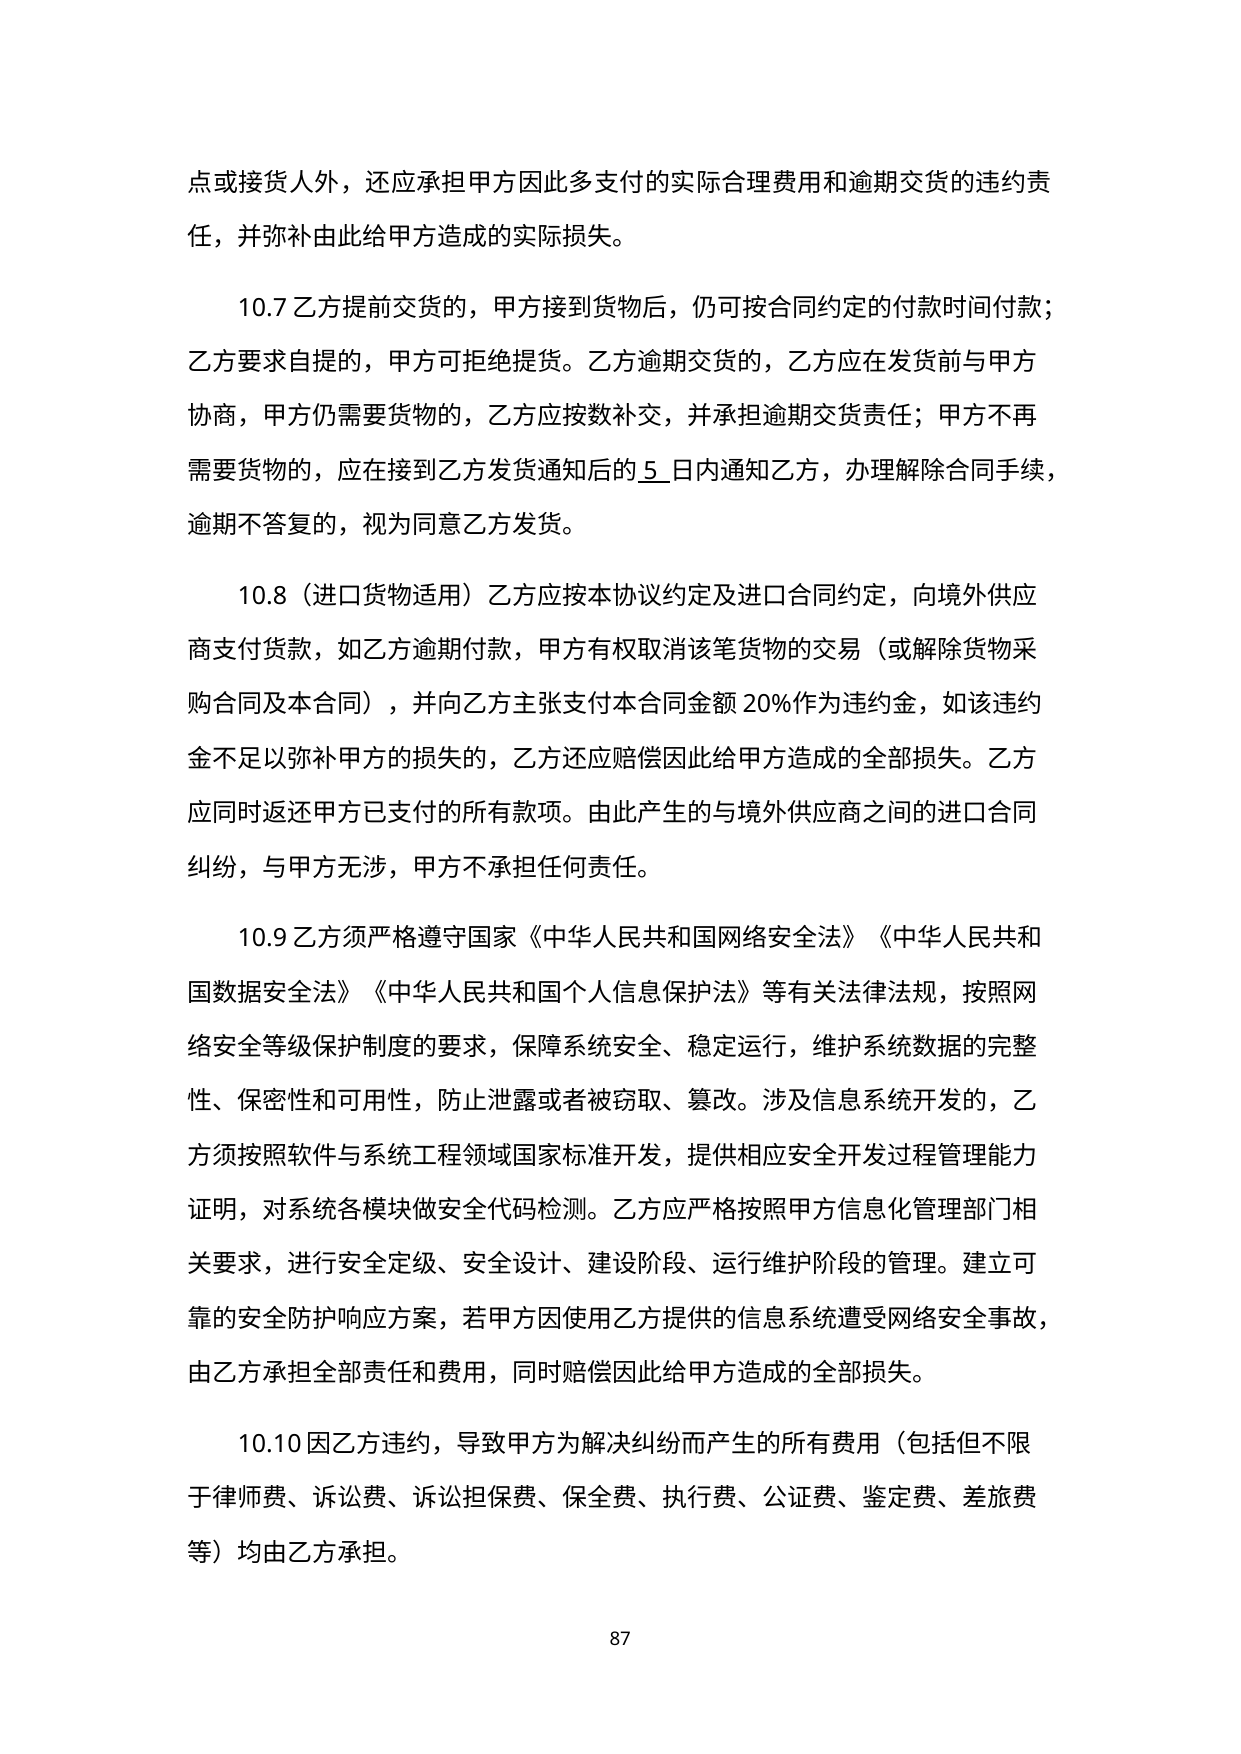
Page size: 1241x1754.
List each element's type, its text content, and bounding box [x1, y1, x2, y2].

list 10.10因乙方违约，导致甲方为解决纠纷而产生的所有费用（包括但不限于律师费、诉讼费、诉讼担保费、保全费、执行费、公证费、鉴定费、差旅费等）均由乙方承担。 [187, 1423, 1053, 1568]
list 10.9乙方须严格遵守国家《中华人民共和国网络安全法》《中华人民共和国数据安全法》《中华人民共和国个人信息保护法》等有关法律法规，按照网络安全等级保护制度的要求，保障系统安全、稳定运行，维护系统数据的完整性、保密性和可用性，防止泄露或者被窃取、篡改。涉及信息系统开发的，乙方须按照软件与系统工程领域国家标准开发，提供相应安全开发过程管理能力证明，对系统各模块做安全代码检测。乙方应严格按照甲方信息化管理部门相关要求，进行安全定级、安全设计、建设阶段、运行维护阶段的管理。建立可靠的安全防护响应方案，若甲方因使用乙方提供的信息系统遭受网络安全事故，由乙方承担全部责任和费用，同时赔偿因此给甲方造成的全部损失。 [187, 918, 1053, 1389]
list 10.7乙方提前交货的，甲方接到货物后，仍可按合同约定的付款时间付款；乙方要求自提的，甲方可拒绝提货。乙方逾期交货的，乙方应在发货前与甲方协商，甲方仍需要货物的，乙方应按数补交，并承担逾期交货责任；甲方不再需要货物的，应在接到乙方发货通知后的 5 日内通知乙方，办理解除合同手续，逾期不答复的，视为同意乙方发货。 [187, 287, 1053, 541]
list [187, 162, 1053, 253]
list 10.8（进口货物适用）乙方应按本协议约定及进口合同约定，向境外供应商支付货款，如乙方逾期付款，甲方有权取消该笔货物的交易（或解除货物采购合同及本合同），并向乙方主张支付本合同金额20%作为违约金，如该违约金不足以弥补甲方的损失的，乙方还应赔偿因此给甲方造成的全部损失。乙方应同时返还甲方已支付的所有款项。由此产生的与境外供应商之间的进口合同纠纷，与甲方无涉，甲方不承担任何责任。 [187, 575, 1053, 883]
